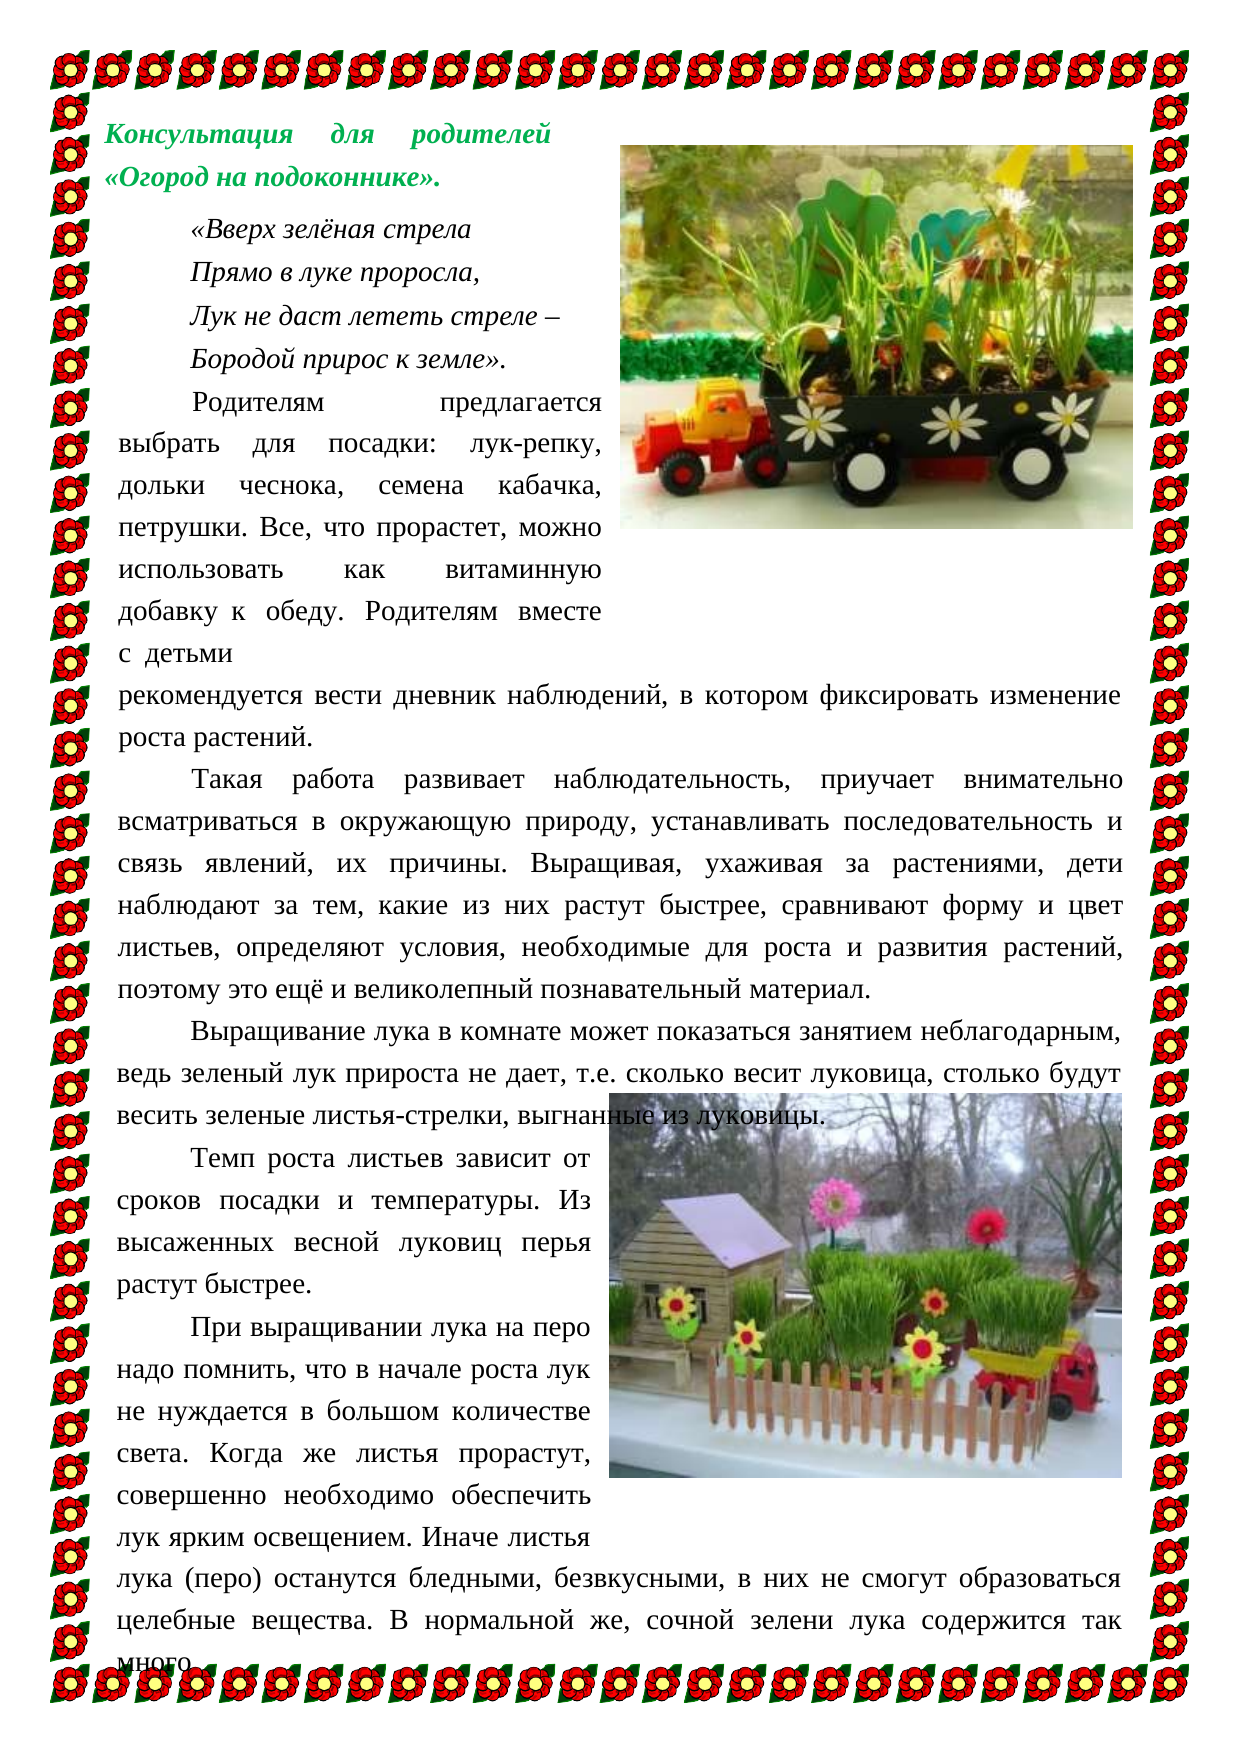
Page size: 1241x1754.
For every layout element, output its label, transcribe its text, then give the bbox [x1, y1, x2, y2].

text лука (перо) останутся бледными, безвкусными, в них не смогут образоваться целебные вещества. В нормальной же, сочной зелени лука содержится так много [116, 1561, 1122, 1678]
text Такая работа развивает наблюдательность, приучает внимательно всматриваться в окружающую природу, устанавливать последовательность и связь явлений, их причины. Выращивая, ухаживая за растениями, дети наблюдают за тем, какие из них растут быстрее, сравнивают форму и цвет листьев, определяют условия, необходимые для роста и развития растений, поэтому это ещё и великолепный познавательный материал. [117, 762, 1123, 1004]
text рекомендуется вести дневник наблюдений, в котором фиксировать изменение роста растений. [118, 677, 1122, 752]
text Выращивание лука в комнате может показаться занятием неблагодарным, ведь зеленый лук прироста не дает, т.е. сколько весит луковица, столько будут весить зеленые листья-стрелки, выгнанные из луковицы. [116, 1013, 1122, 1131]
text Лук не даст лететь стреле – Бородой прирос к земле». [190, 298, 561, 374]
text Консультация для родителей «Огород на подоконнике». [104, 116, 552, 193]
text Темп роста листьев зависит от сроков посадки и температуры. Из высаженных весной луковиц перья растут быстрее. [116, 1140, 591, 1299]
text «Вверх зелёная стрела Прямо в луке проросла, [190, 211, 552, 288]
text При выращивании лука на перо надо помнить, что в начале роста лук не нуждается в большом количестве света. Когда же листья прорастут, совершенно необходимо обеспечить лук ярким освещением. Иначе листья [116, 1309, 591, 1552]
picture [50, 50, 1189, 1703]
text Родителям предлагается выбрать для посадки: лук-репку, дольки чеснока, семена кабачка, петрушки. Все, что прорастет, можно использовать как витаминную добавку к обеду. Родителям вместе с детьми [118, 384, 602, 668]
